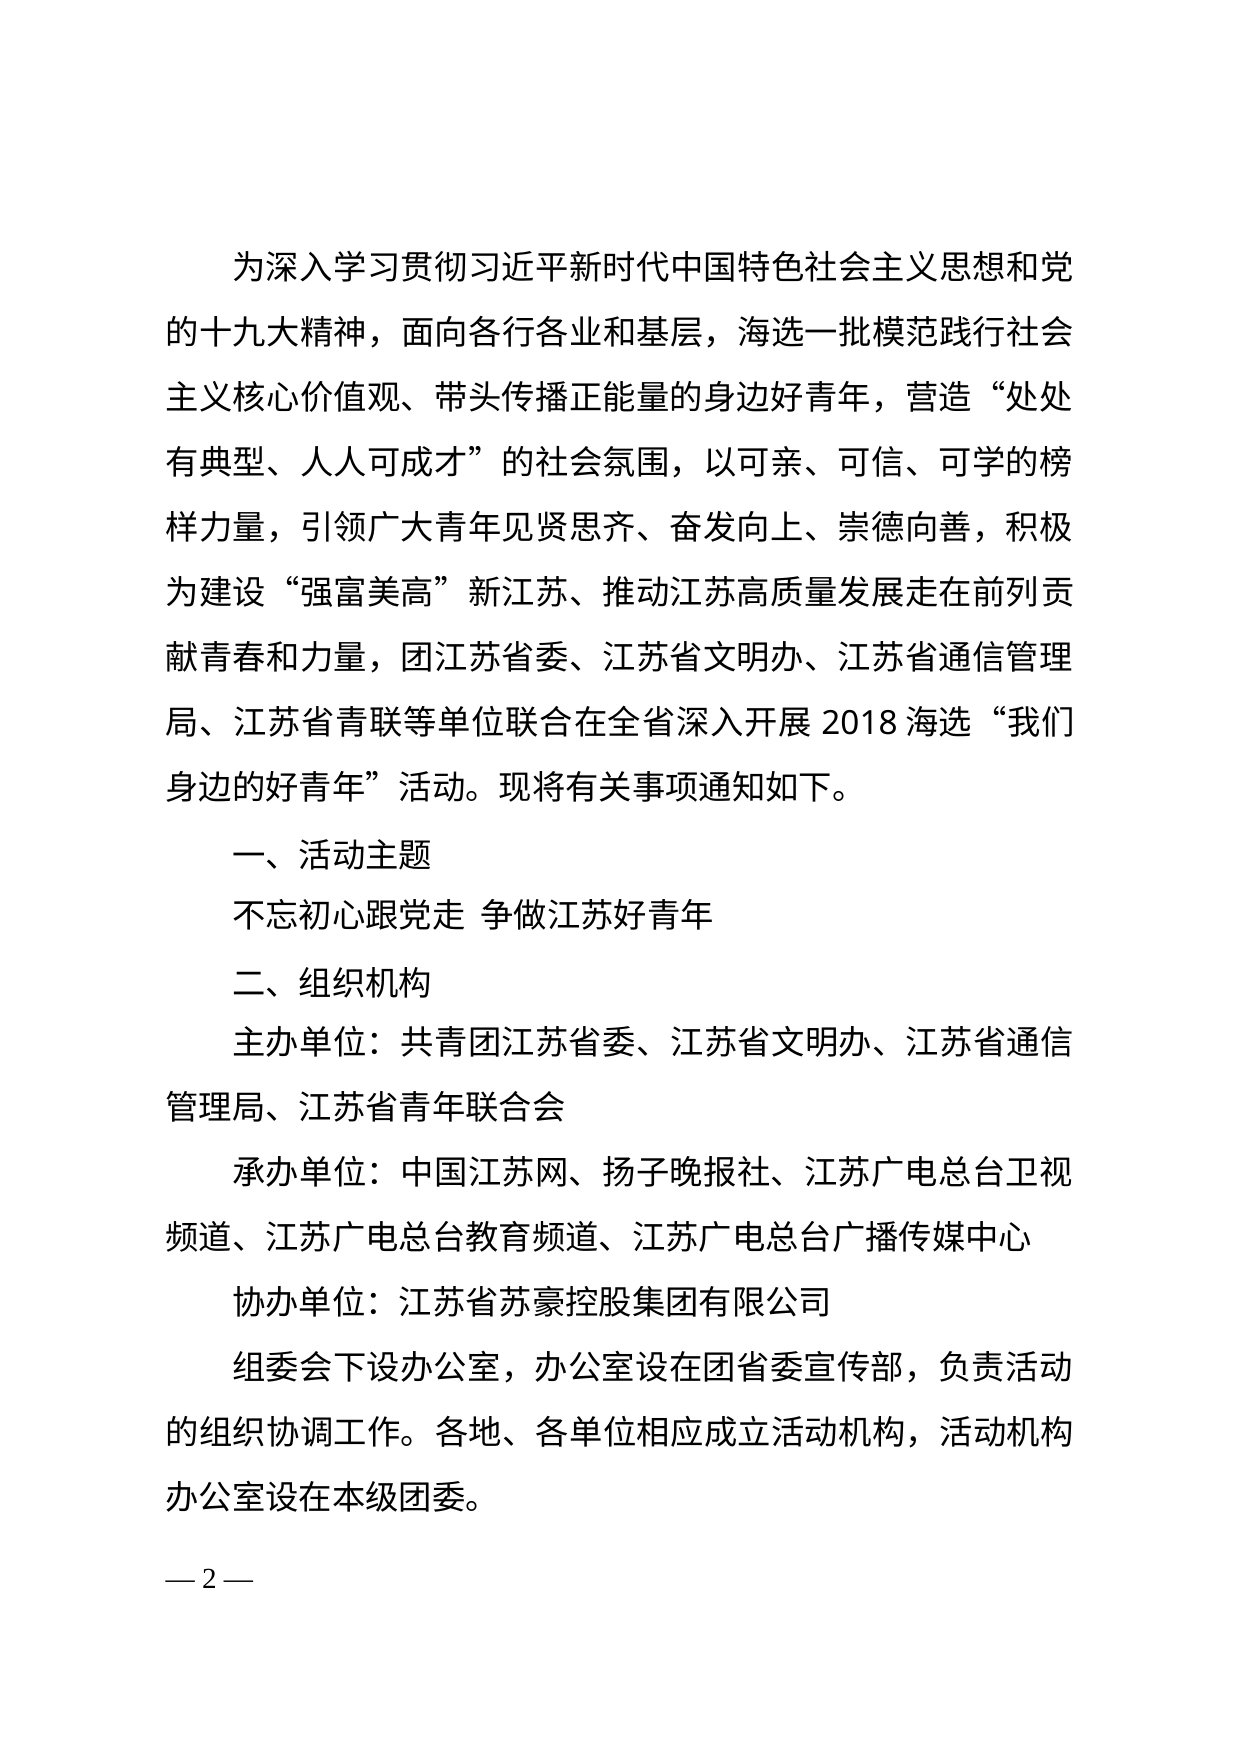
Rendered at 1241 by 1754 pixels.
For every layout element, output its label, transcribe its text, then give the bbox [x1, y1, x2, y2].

text 一、活动主题 [232, 818, 1075, 880]
text 协办单位：江苏省苏豪控股集团有限公司 [165, 1268, 1075, 1333]
text 组委会下设办公室，办公室设在团省委宣传部，负责活动的组织协调工作。各地、各单位相应成立活动机构，活动机构办公室设在本级团委。 [165, 1333, 1075, 1528]
text 为深入学习贯彻习近平新时代中国特色社会主义思想和党的十九大精神，面向各行各业和基层，海选一批模范践行社会主义核心价值观、带头传播正能量的身边好青年，营造“处处有典型、人人可成才”的社会氛围，以可亲、可信、可学的榜样力量，引领广大青年见贤思齐、奋发向上、崇德向善，积极为建设“强富美高”新江苏、推动江苏高质量发展走在前列贡献青春和力量，团江苏省委、江苏省文明办、江苏省通信管理局、江苏省青联等单位联合在全省深入开展2018海选“我们身边的好青年”活动。现将有关事项通知如下。 [165, 233, 1075, 818]
text 二、组织机构 [232, 945, 1075, 1008]
text 不忘初心跟党走 争做江苏好青年 [165, 880, 1075, 945]
text 承办单位：中国江苏网、扬子晚报社、江苏广电总台卫视频道、江苏广电总台教育频道、江苏广电总台广播传媒中心 [165, 1138, 1075, 1268]
text 主办单位：共青团江苏省委、江苏省文明办、江苏省通信管理局、江苏省青年联合会 [165, 1008, 1075, 1138]
